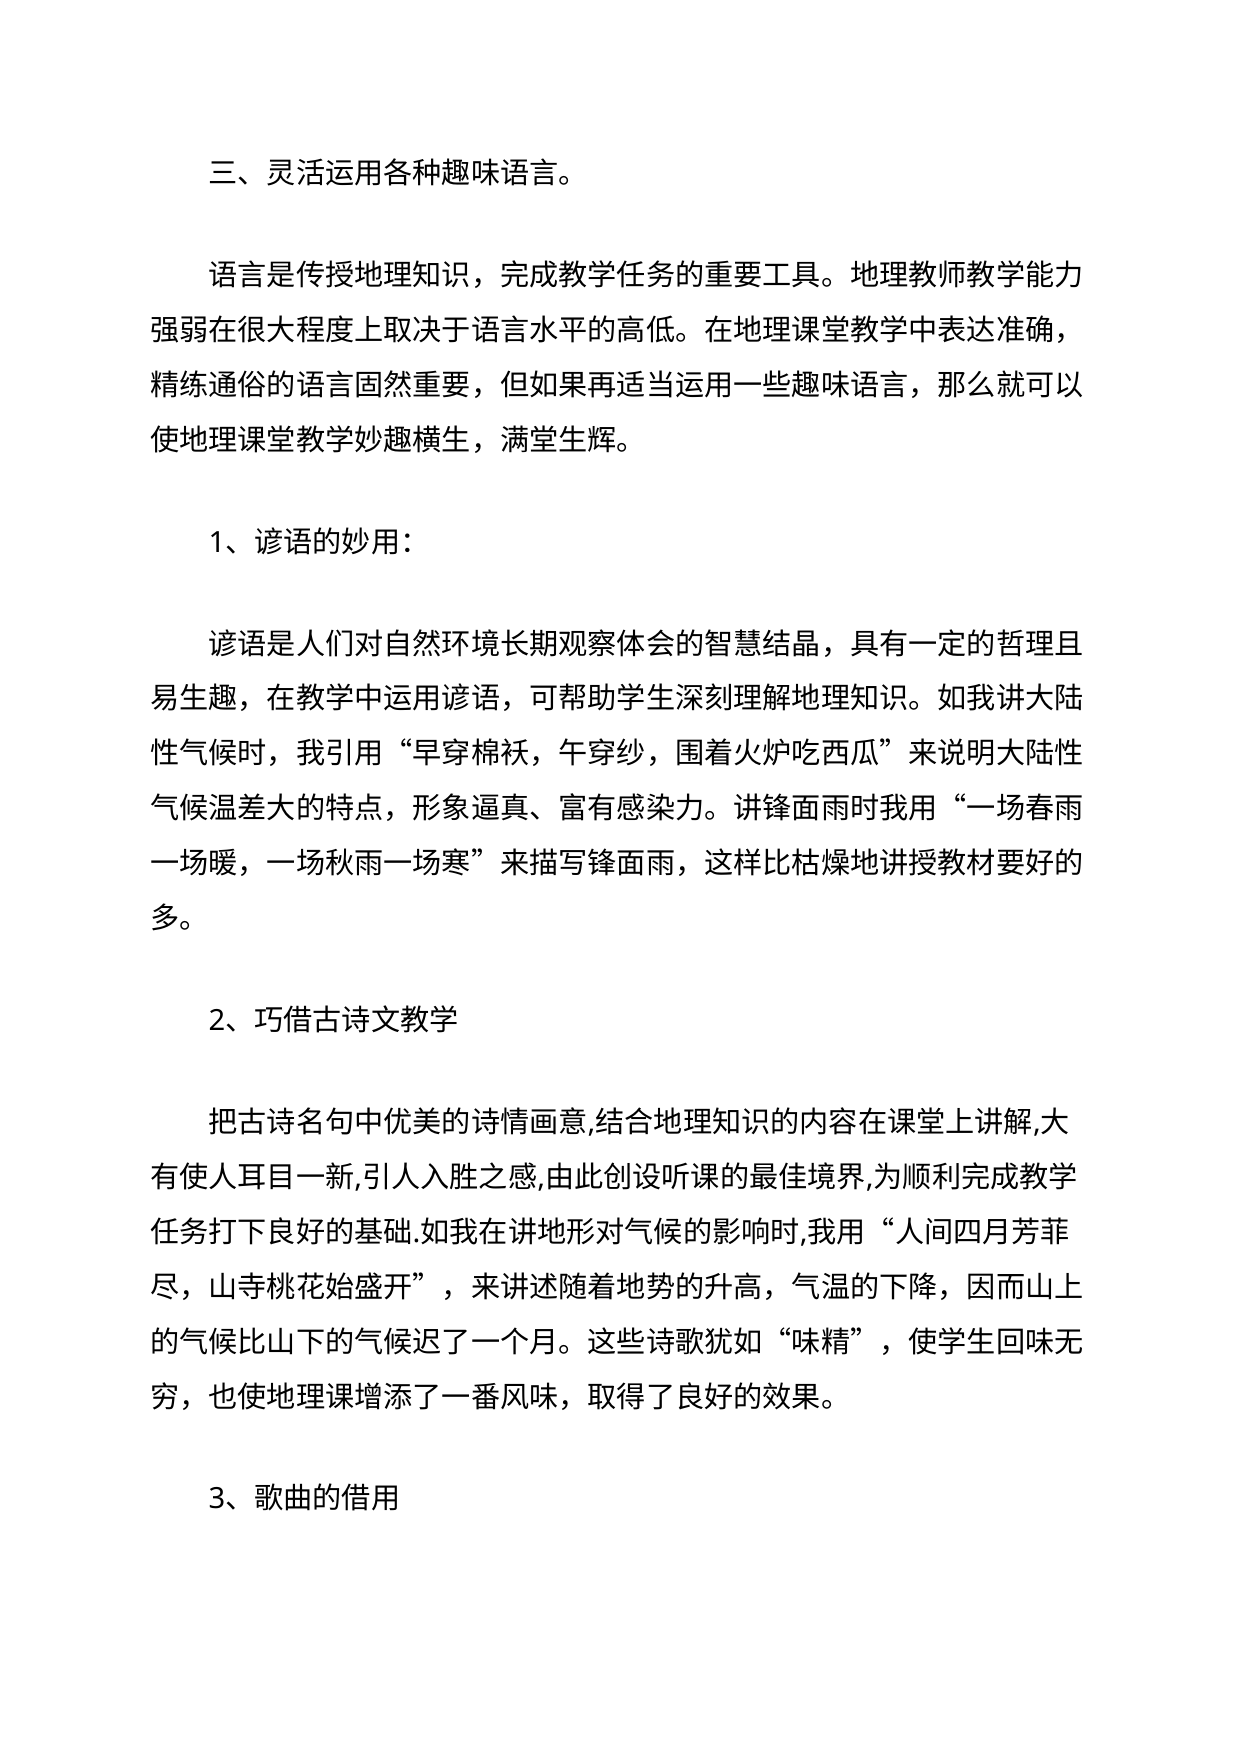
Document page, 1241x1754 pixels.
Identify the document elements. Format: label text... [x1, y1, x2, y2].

text 1、谚语的妙用： [150, 518, 1090, 561]
text 三、灵活运用各种趣味语言。 [150, 150, 1090, 192]
text 谚语是人们对自然环境长期观察体会的智慧结晶，具有一定的哲理且易生趣，在教学中运用谚语，可帮助学生深刻理解地理知识。如我讲大陆性气候时，我引用“早穿棉袄，午穿纱，围着火炉吃西瓜”来说明大陆性气候温差大的特点，形象逼真、富有感染力。讲锋面雨时我用“一场春雨一场暖，一场秋雨一场寒”来描写锋面雨，这样比枯燥地讲授教材要好的多。 [150, 620, 1090, 937]
text 2、巧借古诗文教学 [150, 996, 1090, 1039]
text 把古诗名句中优美的诗情画意,结合地理知识的内容在课堂上讲解,大有使人耳目一新,引人入胜之感,由此创设听课的最佳境界,为顺利完成教学任务打下良好的基础.如我在讲地形对气候的影响时,我用“人间四月芳菲尽，山寺桃花始盛开”，来讲述随着地势的升高，气温的下降，因而山上的气候比山下的气候迟了一个月。这些诗歌犹如“味精”，使学生回味无穷，也使地理课增添了一番风味，取得了良好的效果。 [150, 1098, 1090, 1416]
text 语言是传授地理知识，完成教学任务的重要工具。地理教师教学能力强弱在很大程度上取决于语言水平的高低。在地理课堂教学中表达准确，精练通俗的语言固然重要，但如果再适当运用一些趣味语言，那么就可以使地理课堂教学妙趣横生，满堂生辉。 [150, 252, 1090, 459]
text 3、歌曲的借用 [150, 1475, 1090, 1517]
